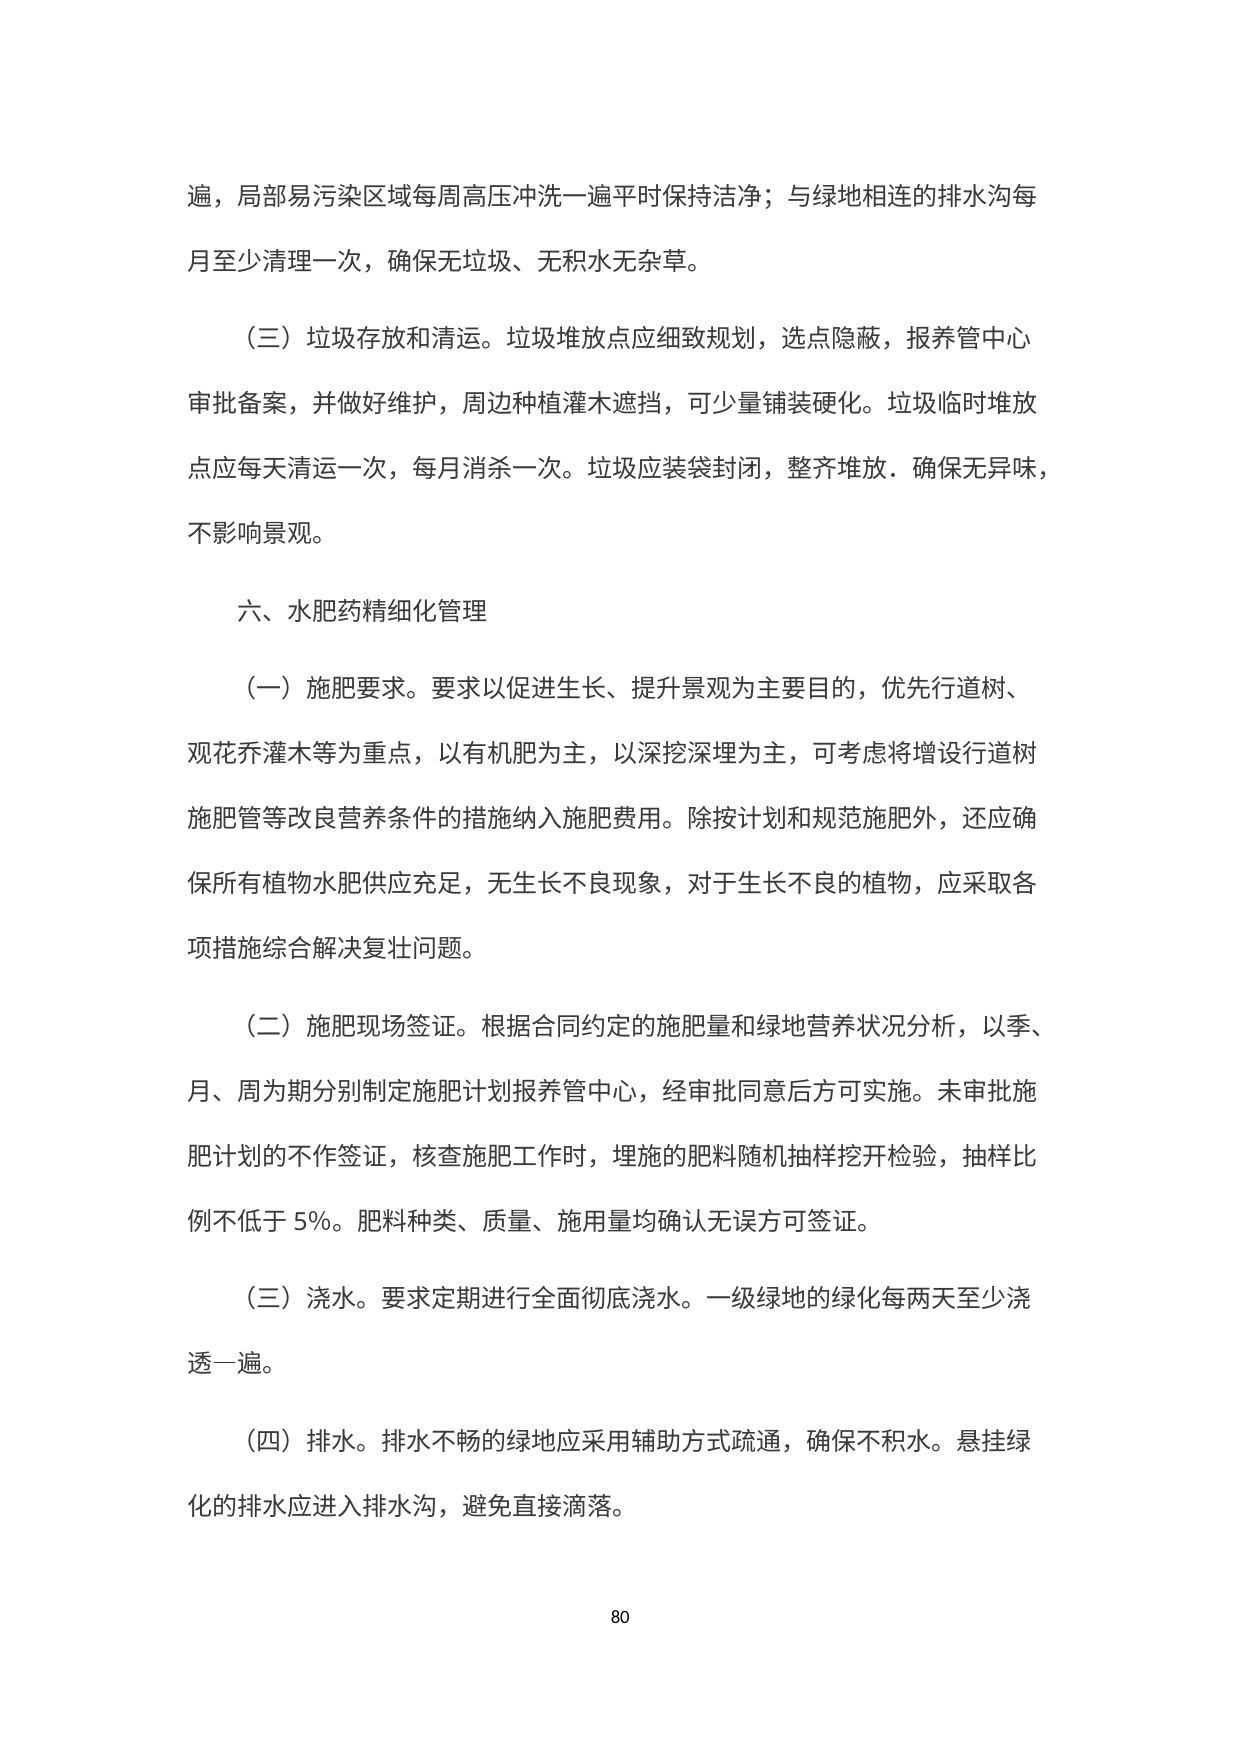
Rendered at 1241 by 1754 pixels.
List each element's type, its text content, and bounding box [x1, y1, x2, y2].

text （二）施肥现场签证。根据合同约定的施肥量和绿地营养状况分析，以季、月、周为期分别制定施肥计划报养管中心，经审批同意后方可实施。未审批施肥计划的不作签证，核查施肥工作时，埋施的肥料随机抽样挖开检验，抽样比例不低于 5％。肥料种类、质量、施用量均确认无误方可签证。 [187, 992, 1053, 1252]
text （三）浇水。要求定期进行全面彻底浇水。一级绿地的绿化每两天至少浇透―遍。 [187, 1264, 1053, 1394]
text （四）排水。排水不畅的绿地应采用辅助方式疏通，确保不积水。悬挂绿化的排水应进入排水沟，避免直接滴落。 [187, 1407, 1053, 1537]
text （一）施肥要求。要求以促进生长、提升景观为主要目的，优先行道树、观花乔灌木等为重点，以有机肥为主，以深挖深埋为主，可考虑将增设行道树施肥管等改良营养条件的措施纳入施肥费用。除按计划和规范施肥外，还应确保所有植物水肥供应充足，无生长不良现象，对于生长不良的植物，应采取各项措施综合解决复壮问题。 [187, 654, 1053, 979]
text 六、水肥药精细化管理 [187, 577, 1053, 642]
text （三）垃圾存放和清运。垃圾堆放点应细致规划，选点隐蔽，报养管中心审批备案，并做好维护，周边种植灌木遮挡，可少量铺装硬化。垃圾临时堆放点应每天清运一次，每月消杀一次。垃圾应装袋封闭，整齐堆放．确保无异味，不影响景观。 [187, 304, 1053, 564]
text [187, 162, 1053, 292]
